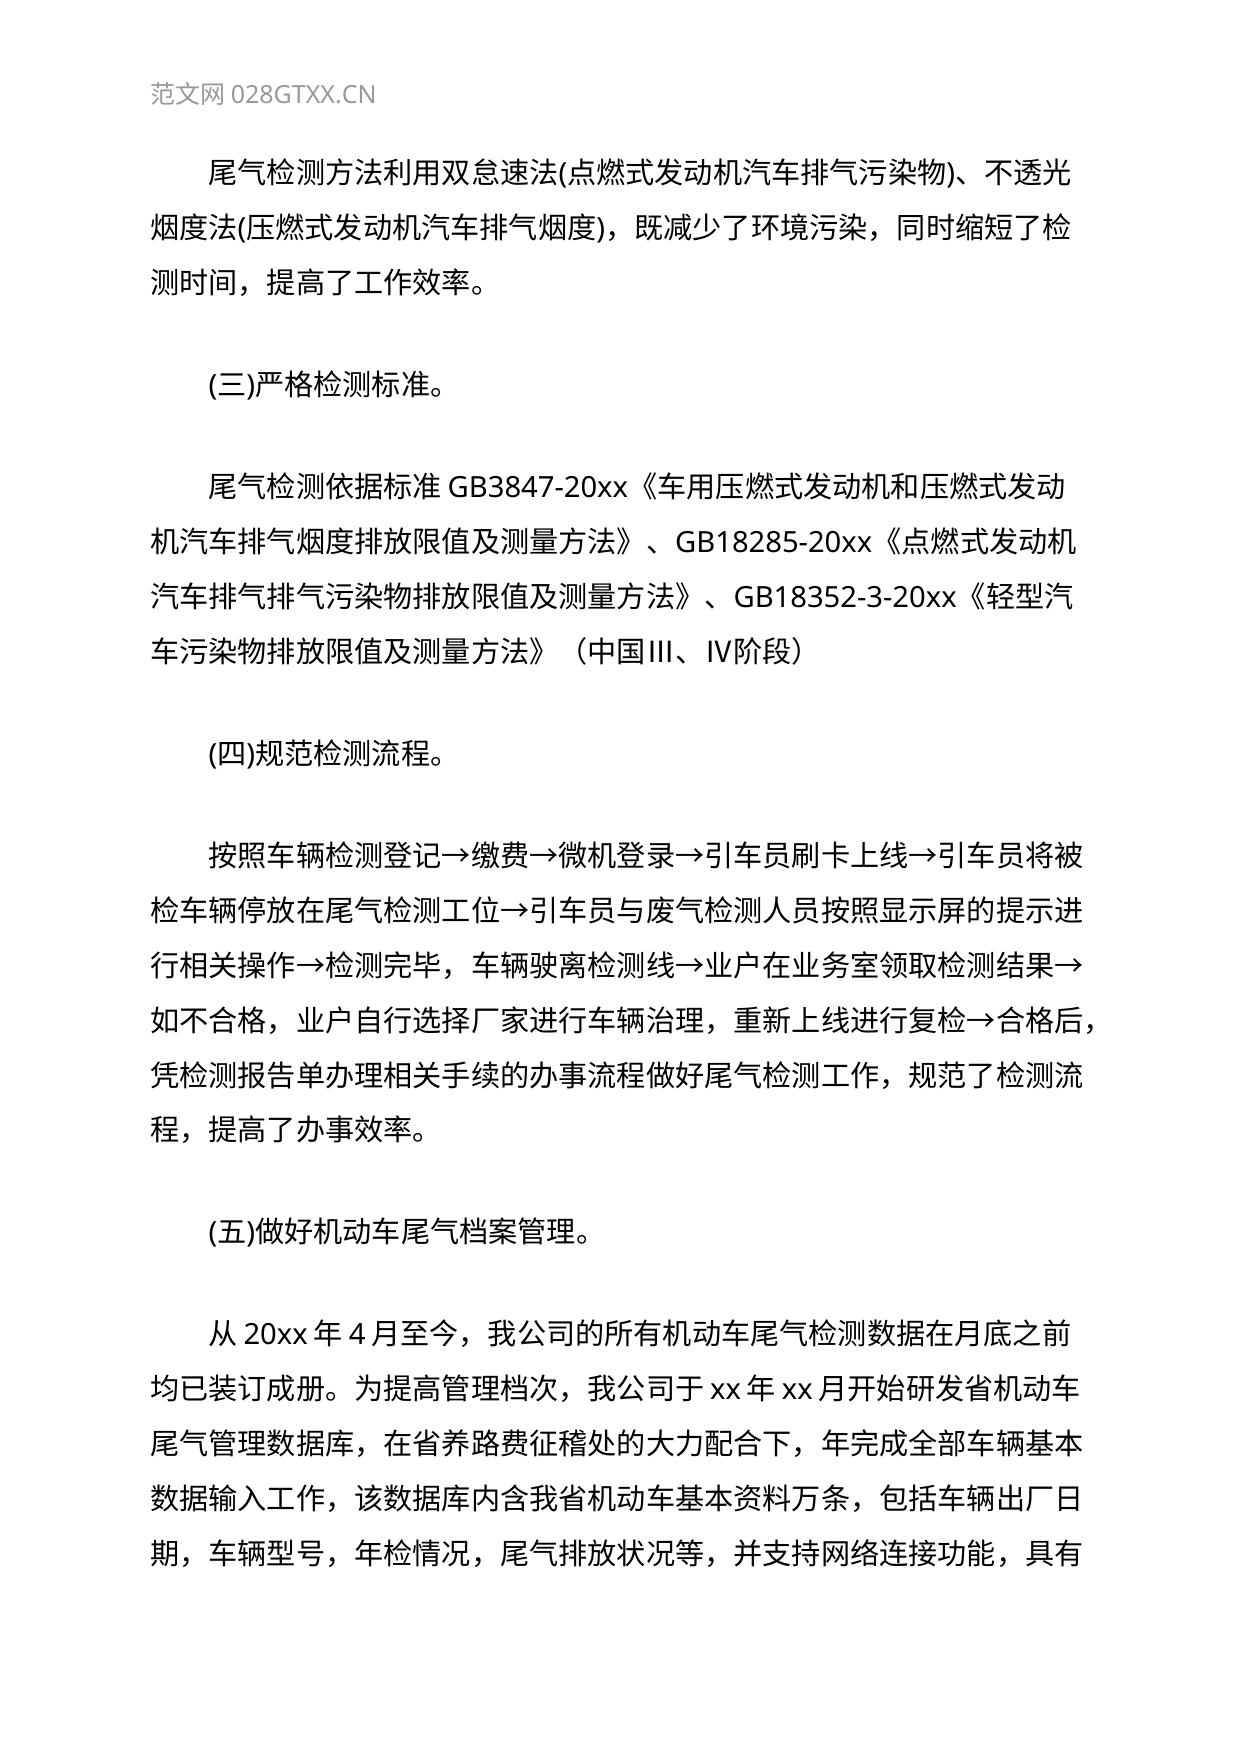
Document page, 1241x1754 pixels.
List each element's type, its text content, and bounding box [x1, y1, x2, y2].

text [150, 1311, 1090, 1573]
text 尾气检测依据标准GB3847-20xx《车用压燃式发动机和压燃式发动机汽车排气烟度排放限值及测量方法》、GB18285-20xx《点燃式发动机汽车排气排气污染物排放限值及测量方法》、GB18352-3-20xx《轻型汽车污染物排放限值及测量方法》（中国Ⅲ、Ⅳ阶段） [150, 464, 1090, 671]
text (四)规范检测流程。 [150, 731, 1090, 773]
text 按照车辆检测登记→缴费→微机登录→引车员刷卡上线→引车员将被检车辆停放在尾气检测工位→引车员与废气检测人员按照显示屏的提示进行相关操作→检测完毕，车辆驶离检测线→业户在业务室领取检测结果→如不合格，业户自行选择厂家进行车辆治理，重新上线进行复检→合格后，凭检测报告单办理相关手续的办事流程做好尾气检测工作，规范了检测流程，提高了办事效率。 [150, 832, 1090, 1149]
text (五)做好机动车尾气档案管理。 [150, 1209, 1090, 1251]
text (三)严格检测标准。 [150, 362, 1090, 404]
text 尾气检测方法利用双怠速法(点燃式发动机汽车排气污染物)、不透光烟度法(压燃式发动机汽车排气烟度)，既减少了环境污染，同时缩短了检测时间，提高了工作效率。 [150, 150, 1090, 302]
